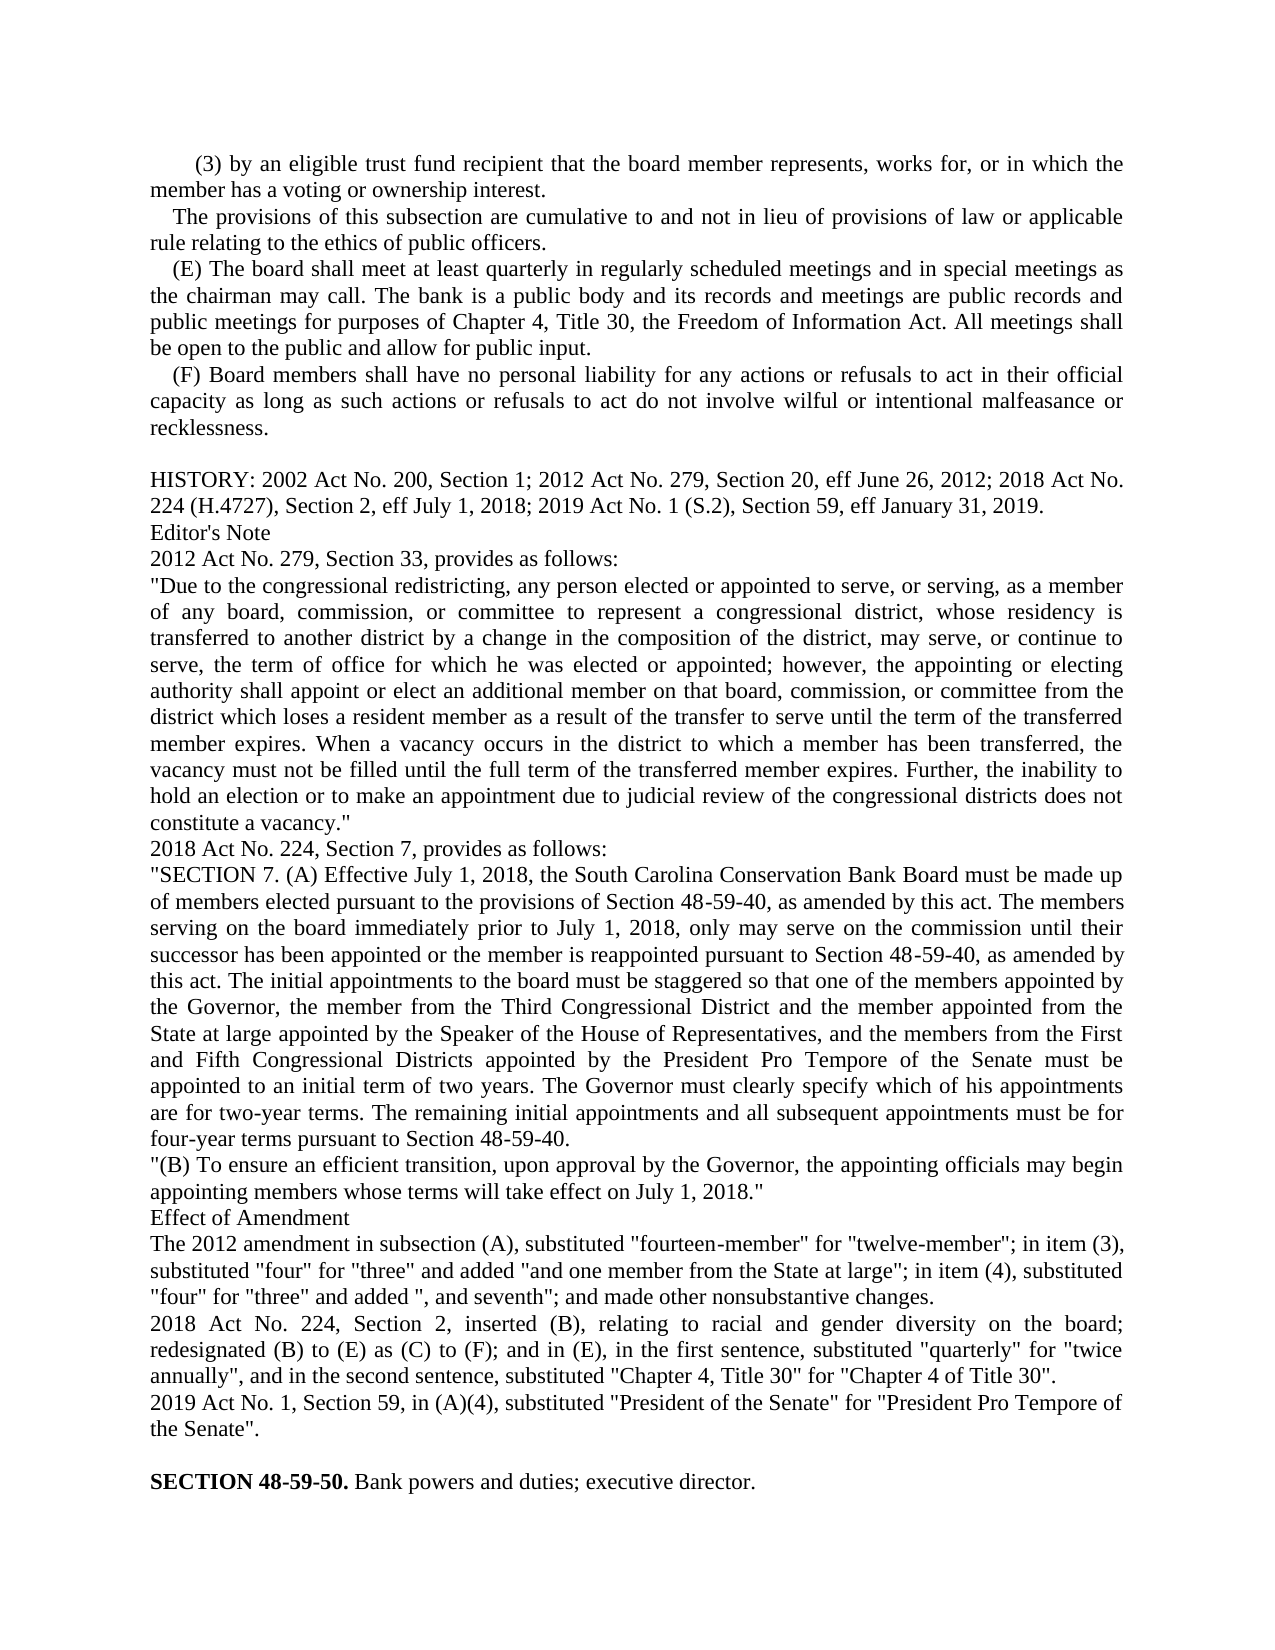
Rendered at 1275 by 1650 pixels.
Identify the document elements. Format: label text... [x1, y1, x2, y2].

text (F) Board members shall have no personal liability for any actions or refusals to act in their official capacity as long as such actions or refusals to act do not involve wilful or intentional malfeasance or recklessness. [150, 361, 1125, 440]
text 2012 Act No. 279, Section 33, provides as follows: [150, 545, 1125, 572]
text The 2012 amendment in subsection (A), substituted "fourteen-member" for "twelve-member"; in item (3), substituted "four" for "three" and added "and one member from the State at large"; in item (4), substituted "four" for "three" and added ", and seventh"; and made other nonsubstantive changes. [150, 1231, 1125, 1309]
text HISTORY: 2002 Act No. 200, Section 1; 2012 Act No. 279, Section 20, eff June 26, 2012; 2018 Act No. 224 (H.4727), Section 2, eff July 1, 2018; 2019 Act No. 1 (S.2), Section 59, eff January 31, 2019. [150, 466, 1125, 519]
text 2018 Act No. 224, Section 7, provides as follows: [150, 835, 1125, 862]
text (E) The board shall meet at least quarterly in regularly scheduled meetings and in special meetings as the chairman may call. The bank is a public body and its records and meetings are public records and public meetings for purposes of Chapter 4, Title 30, the Freedom of Information Act. All meetings shall be open to the public and allow for public input. [150, 255, 1125, 361]
text "(B) To ensure an efficient transition, upon approval by the Governor, the appointing officials may begin appointing members whose terms will take effect on July 1, 2018." [150, 1151, 1125, 1204]
text SECTION 48-59-50. Bank powers and duties; executive director. [150, 1468, 1125, 1494]
text (3) by an eligible trust fund recipient that the board member represents, works for, or in which the member has a voting or ownership interest. [150, 150, 1125, 203]
text The provisions of this subsection are cumulative to and not in lieu of provisions of law or applicable rule relating to the ethics of public officers. [150, 203, 1125, 255]
text "Due to the congressional redistricting, any person elected or appointed to serve, or serving, as a member of any board, commission, or committee to represent a congressional district, whose residency is transferred to another district by a change in the composition of the district, may serve, or continue to serve, the term of office for which he was elected or appointed; however, the appointing or electing authority shall appoint or elect an additional member on that board, commission, or committee from the district which loses a resident member as a result of the transfer to serve until the term of the transferred member expires. When a vacancy occurs in the district to which a member has been transferred, the vacancy must not be filled until the full term of the transferred member expires. Further, the inability to hold an election or to make an appointment due to judicial review of the congressional districts does not constitute a vacancy." [150, 572, 1125, 835]
text 2019 Act No. 1, Section 59, in (A)(4), substituted "President of the Senate" for "President Pro Tempore of the Senate". [150, 1389, 1125, 1441]
text 2018 Act No. 224, Section 2, inserted (B), relating to racial and gender diversity on the board; redesignated (B) to (E) as (C) to (F); and in (E), in the first sentence, substituted "quarterly" for "twice annually", and in the second sentence, substituted "Chapter 4, Title 30" for "Chapter 4 of Title 30". [150, 1309, 1125, 1389]
text Editor's Note [150, 519, 1125, 545]
text Effect of Amendment [150, 1204, 1125, 1231]
text "SECTION 7. (A) Effective July 1, 2018, the South Carolina Conservation Bank Board must be made up of members elected pursuant to the provisions of Section 48-59-40, as amended by this act. The members serving on the board immediately prior to July 1, 2018, only may serve on the commission until their successor has been appointed or the member is reappointed pursuant to Section 48-59-40, as amended by this act. The initial appointments to the board must be staggered so that one of the members appointed by the Governor, the member from the Third Congressional District and the member appointed from the State at large appointed by the Speaker of the House of Representatives, and the members from the First and Fifth Congressional Districts appointed by the President Pro Tempore of the Senate must be appointed to an initial term of two years. The Governor must clearly specify which of his appointments are for two-year terms. The remaining initial appointments and all subsequent appointments must be for four-year terms pursuant to Section 48-59-40. [150, 862, 1125, 1151]
